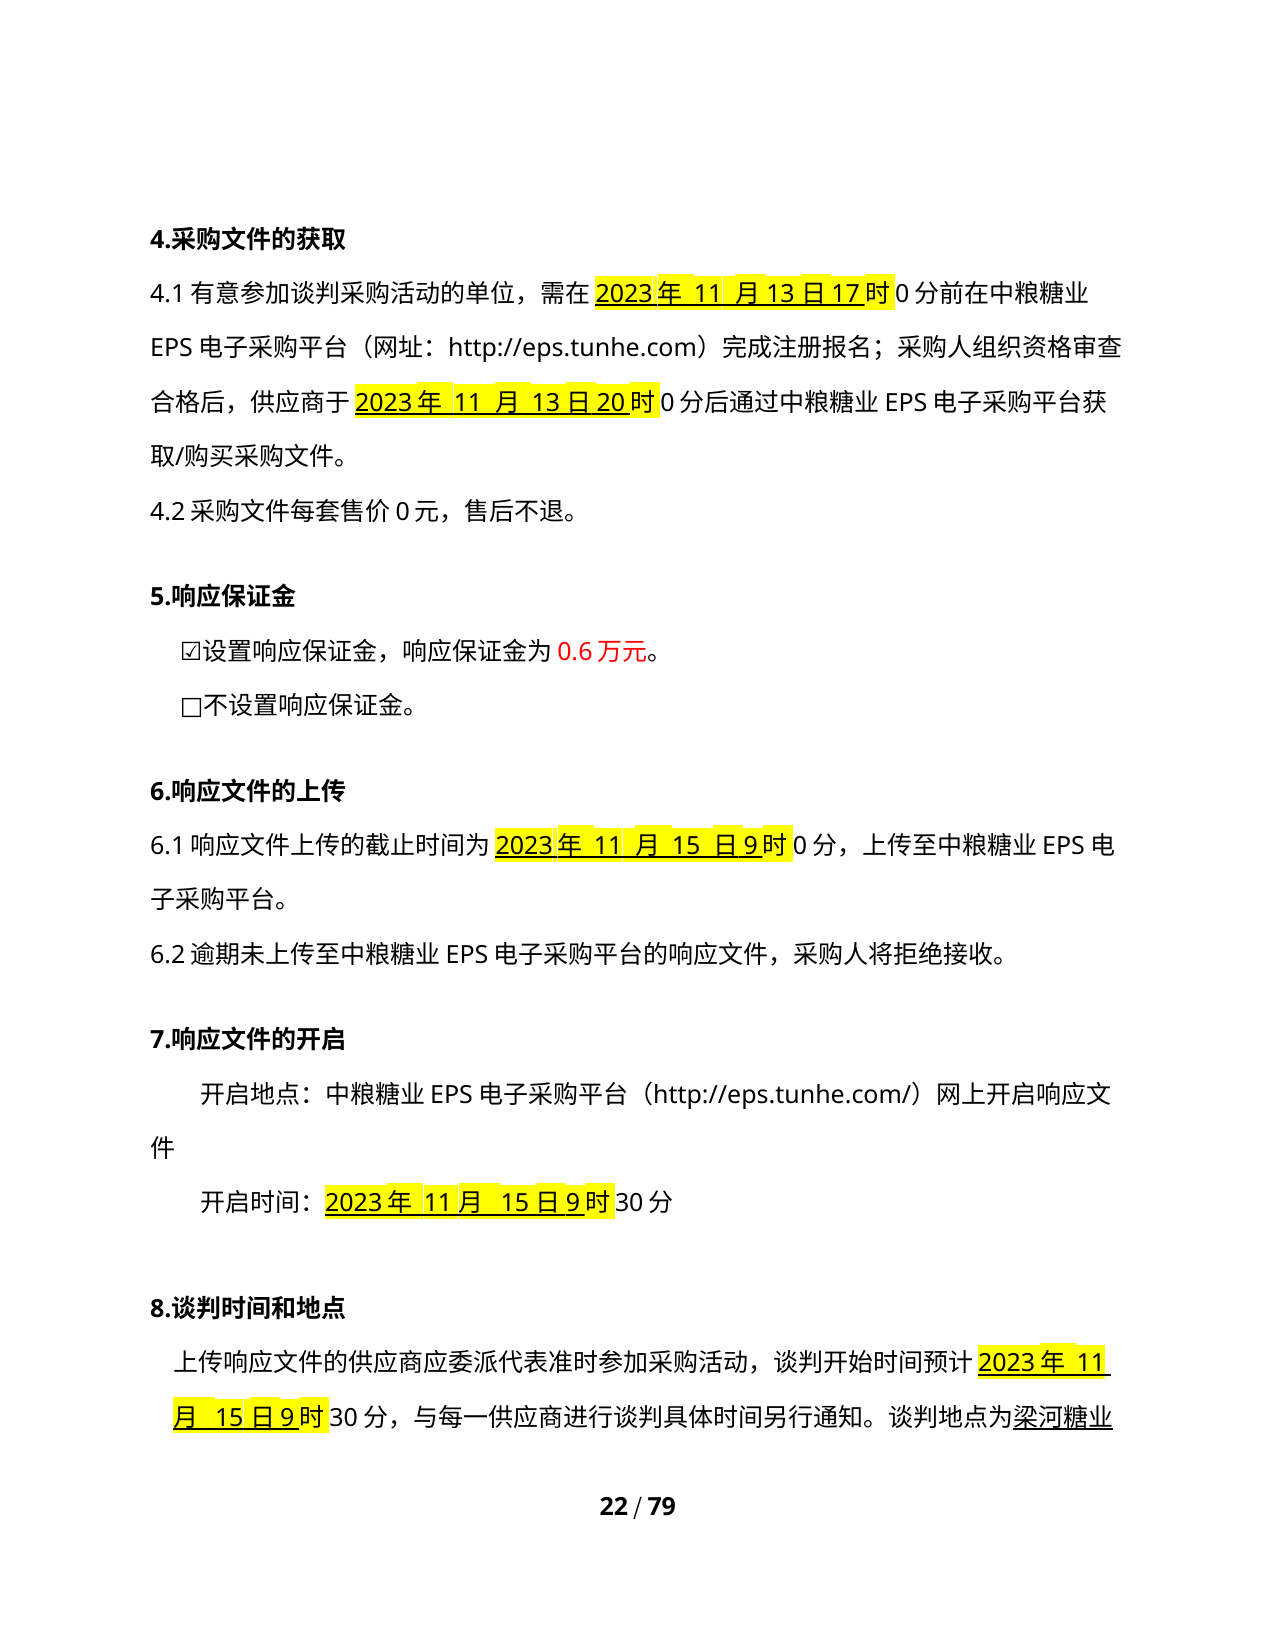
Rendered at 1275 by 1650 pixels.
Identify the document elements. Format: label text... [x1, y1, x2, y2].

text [173, 1343, 1125, 1433]
text 开启地点：中粮糖业EPS电子采购平台（http://eps.tunhe.com/）网上开启响应文件 [150, 1074, 1125, 1165]
text 开启时间：2023年 11 月 15 日9时30分 [150, 1183, 387, 1219]
text 4.2采购文件每套售价0元，售后不退。 [150, 491, 1125, 527]
subtitle 4.采购文件的获取 [150, 219, 1125, 255]
text 6.1响应文件上传的截止时间为2023年 11 月 15 日9时0分，上传至中粮糖业EPS电子采购平台。 [150, 825, 1125, 916]
text 开启时间：2023年 11 月 15 日9时30分 [615, 1183, 1125, 1219]
text 4.1有意参加谈判采购活动的单位，需在2023年 11 月 13 日17时0分前在中粮糖业EPS电子采购平台（网址：http://eps.tunhe.com）完成注册报名；采购人组织资格审查合格后，供应商于2023年 11 月 13 日20时0分后通过中粮糖业EPS电子采购平台获取/购买采购文件。 [150, 273, 1125, 473]
text ☑设置响应保证金，响应保证金为0.6万元。 [179, 631, 1125, 667]
text □不设置响应保证金。 [179, 685, 1125, 722]
subtitle 6.响应文件的上传 [150, 771, 1125, 807]
subtitle 7.响应文件的开启 [150, 1020, 1125, 1056]
subtitle 5.响应保证金 [150, 577, 1125, 613]
subtitle 8.谈判时间和地点 [150, 1288, 1125, 1324]
text 6.2逾期未上传至中粮糖业EPS电子采购平台的响应文件，采购人将拒绝接收。 [150, 934, 1125, 970]
